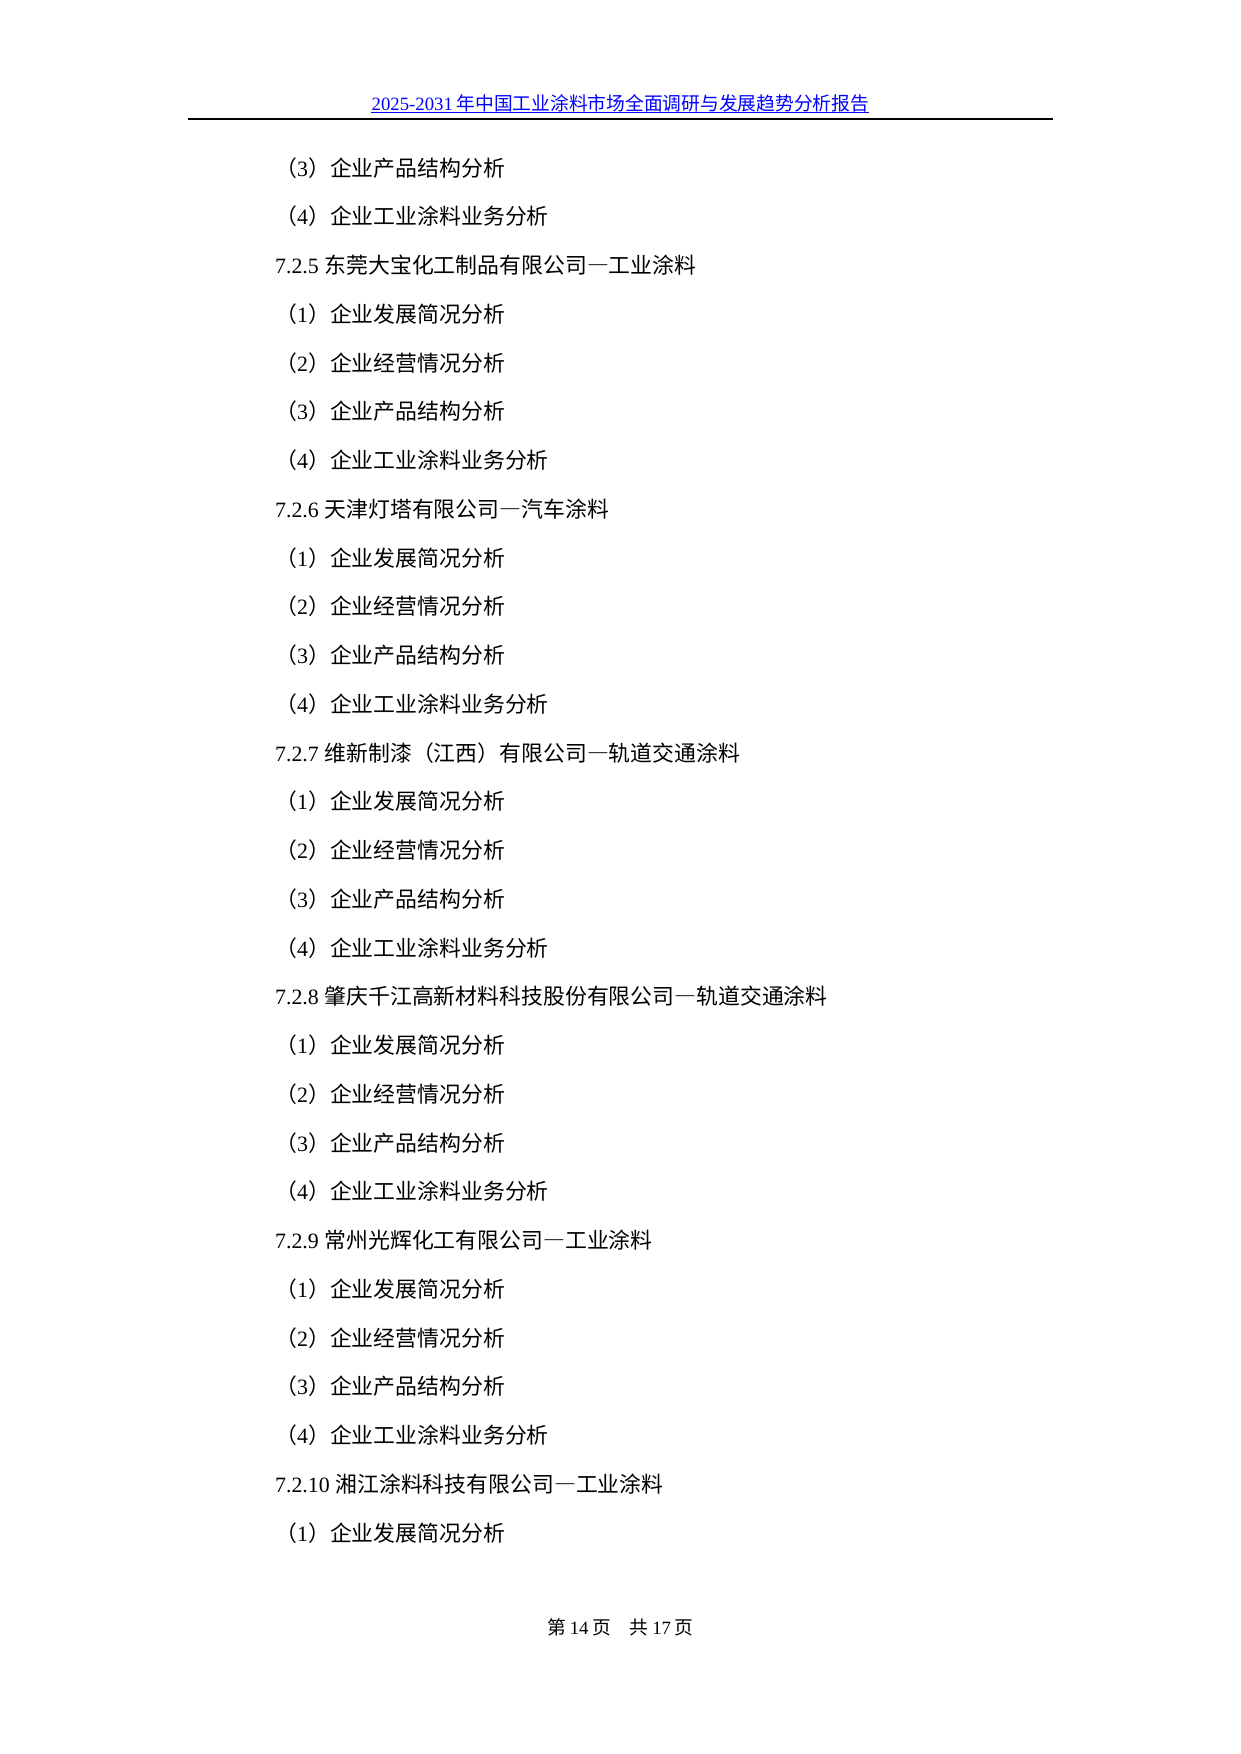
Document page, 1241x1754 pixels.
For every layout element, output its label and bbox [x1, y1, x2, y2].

text [187, 150, 1053, 1548]
